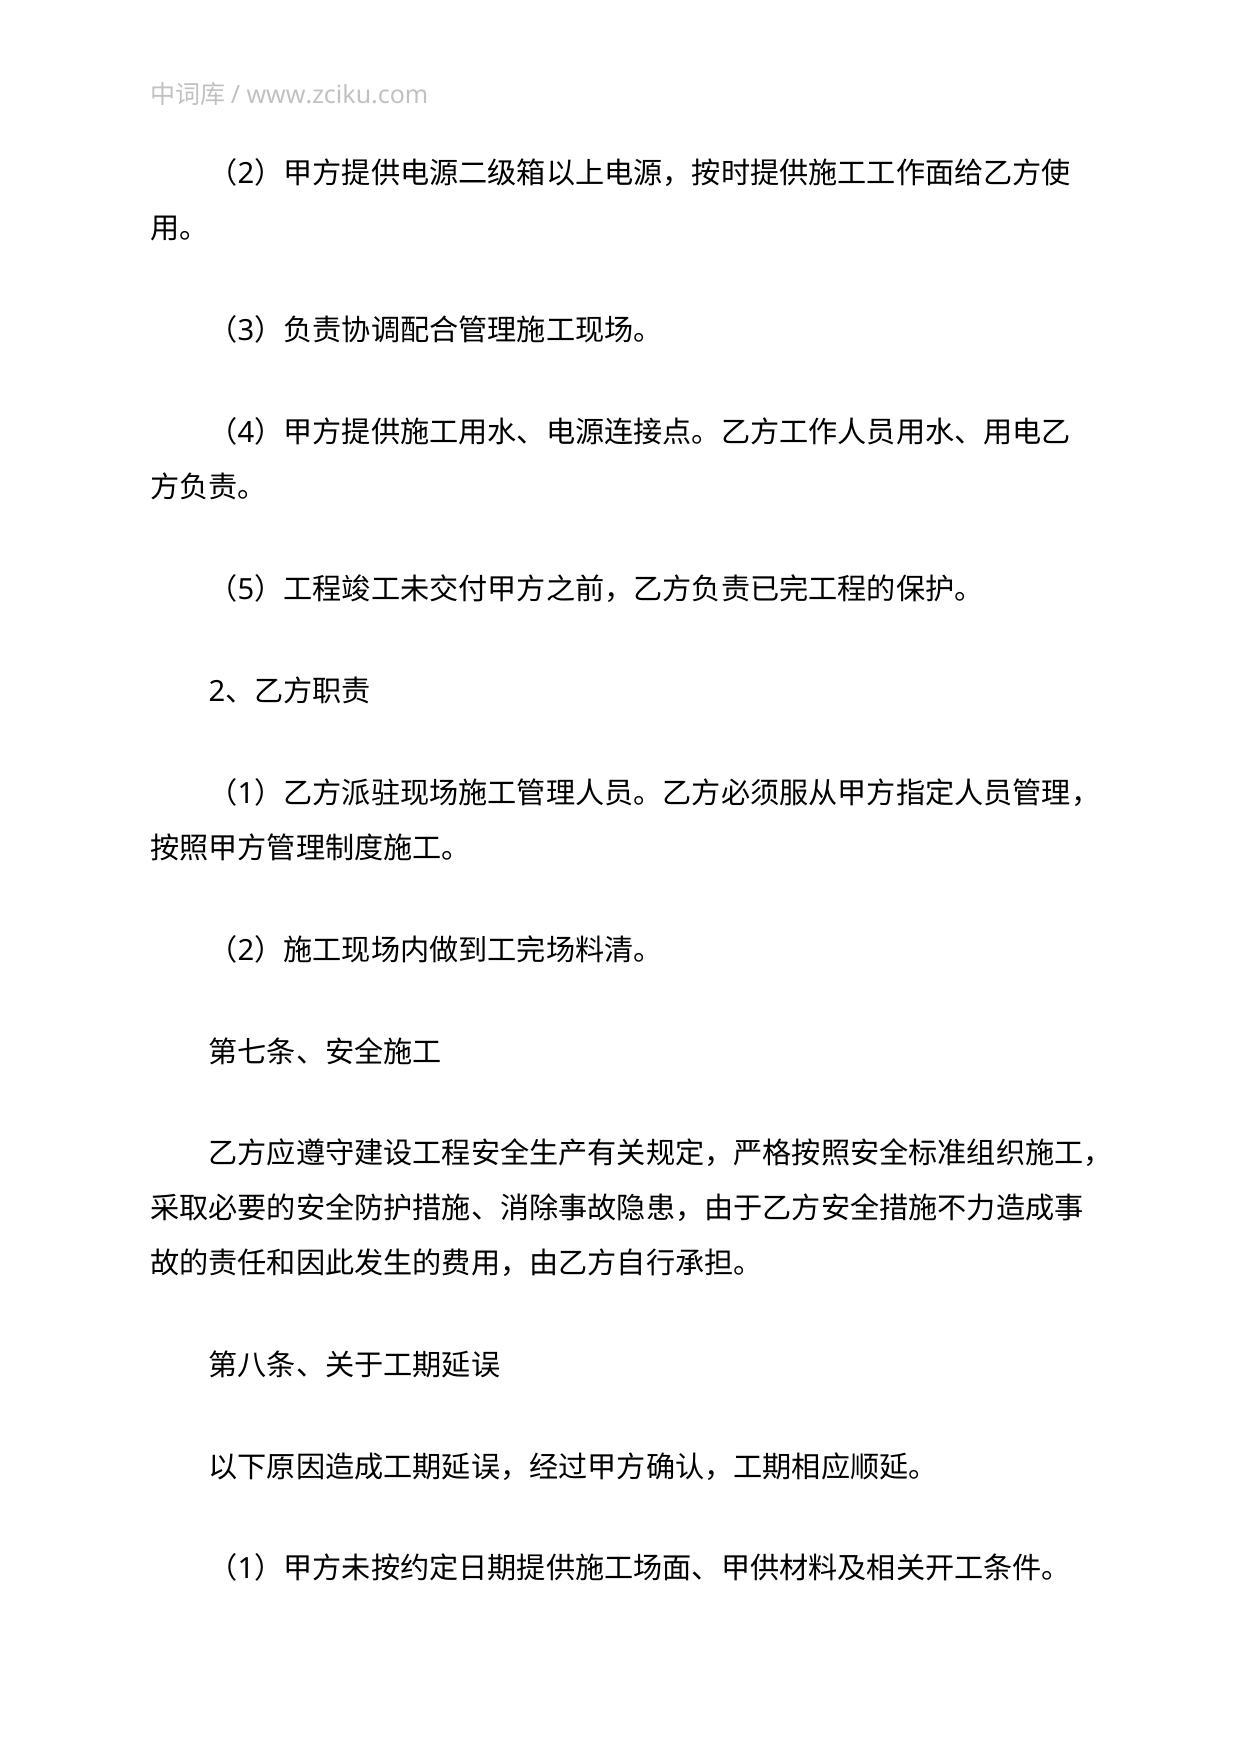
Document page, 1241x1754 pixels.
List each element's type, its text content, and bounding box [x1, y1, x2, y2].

text （1）甲方未按约定日期提供施工场面、甲供材料及相关开工条件。 [150, 1545, 1090, 1587]
text （2）施工现场内做到工完场料清。 [150, 926, 1090, 969]
text （5）工程竣工未交付甲方之前，乙方负责已完工程的保护。 [150, 566, 1090, 608]
text （3）负责协调配合管理施工现场。 [150, 307, 1090, 349]
text （1）乙方派驻现场施工管理人员。乙方必须服从甲方指定人员管理，按照甲方管理制度施工。 [150, 769, 1090, 867]
text 第七条、安全施工 [150, 1028, 1090, 1071]
text 以下原因造成工期延误，经过甲方确认，工期相应顺延。 [150, 1443, 1090, 1486]
text （4）甲方提供施工用水、电源连接点。乙方工作人员用水、用电乙方负责。 [150, 409, 1090, 506]
text （2）甲方提供电源二级箱以上电源，按时提供施工工作面给乙方使用。 [150, 150, 1090, 247]
text 2、乙方职责 [150, 667, 1090, 710]
text 乙方应遵守建设工程安全生产有关规定，严格按照安全标准组织施工，采取必要的安全防护措施、消除事故隐患，由于乙方安全措施不力造成事故的责任和因此发生的费用，由乙方自行承担。 [150, 1130, 1090, 1282]
text 第八条、关于工期延误 [150, 1342, 1090, 1384]
